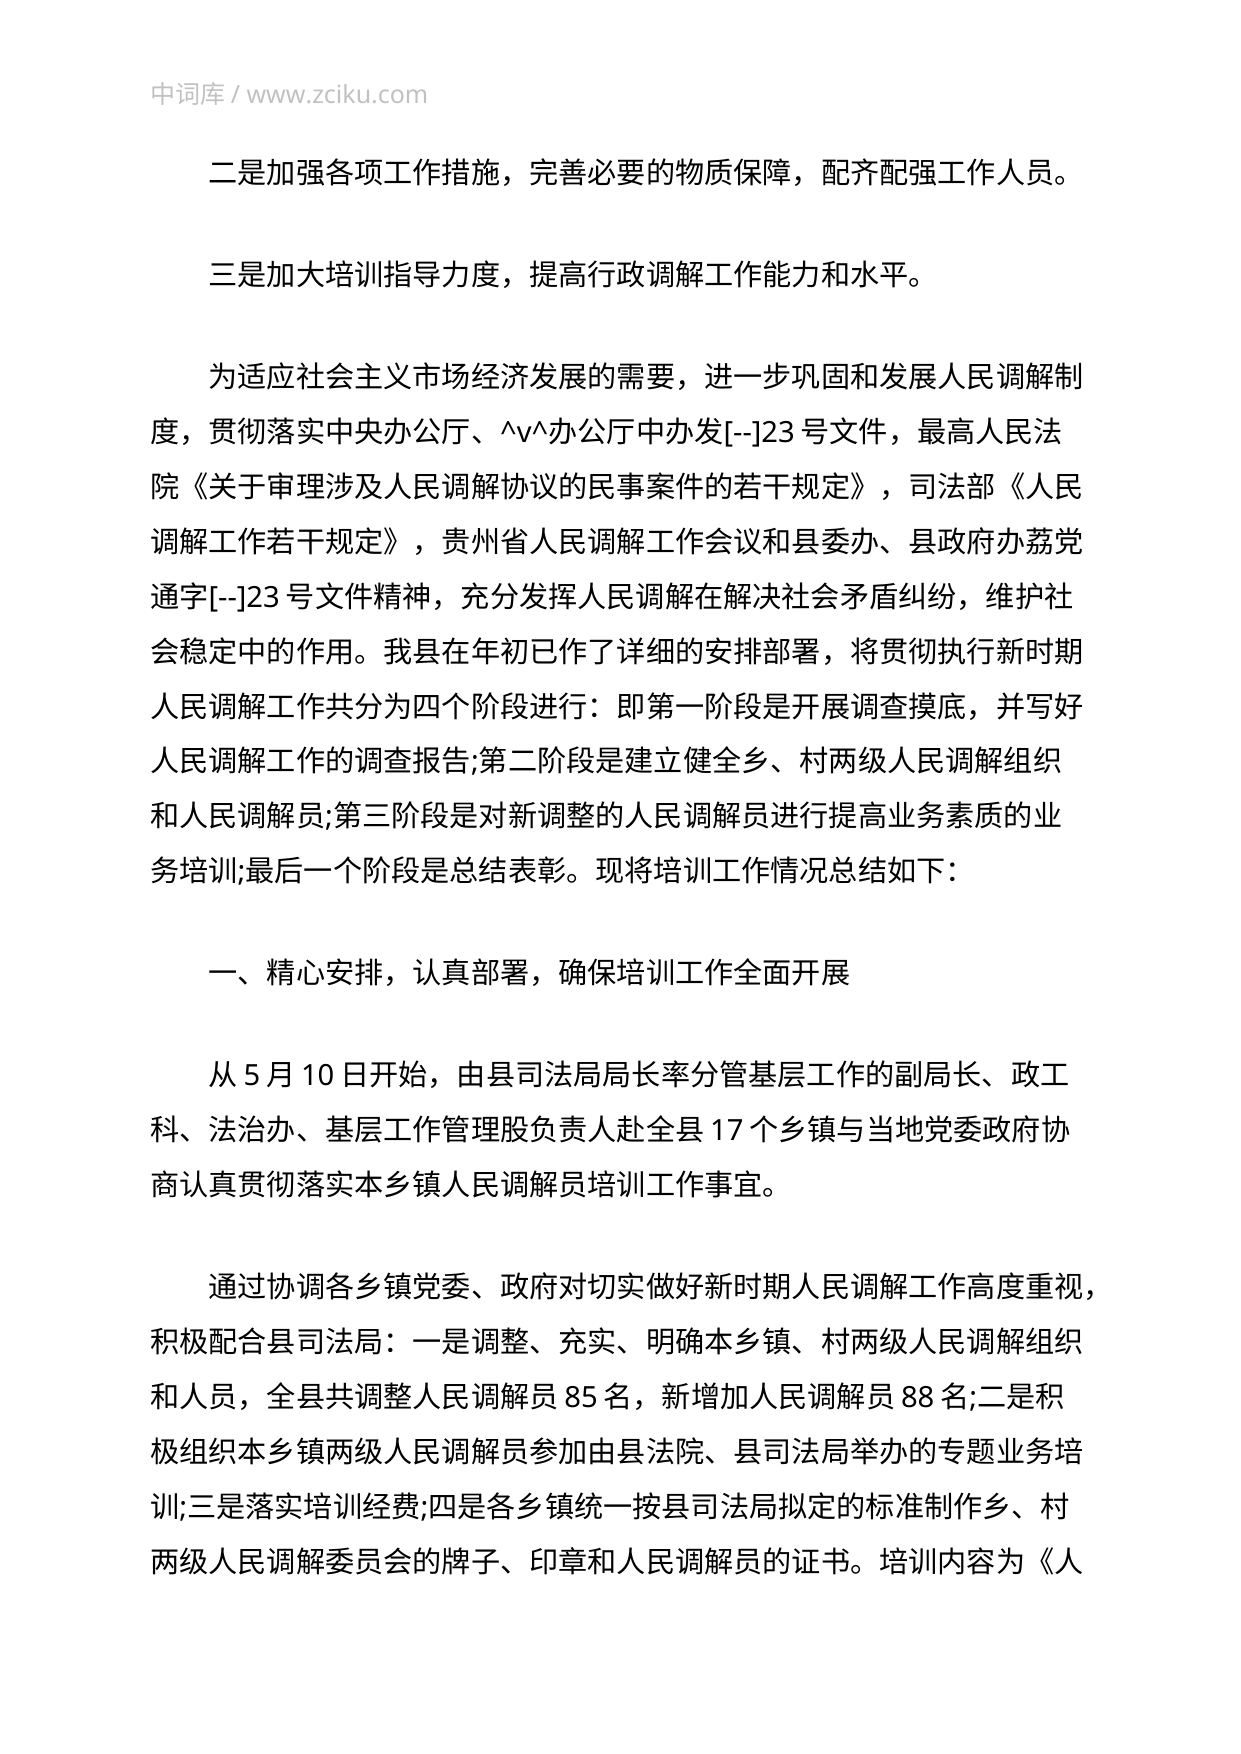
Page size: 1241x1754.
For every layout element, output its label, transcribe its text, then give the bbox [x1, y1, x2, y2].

text 三是加大培训指导力度，提高行政调解工作能力和水平。 [150, 252, 1090, 294]
text 为适应社会主义市场经济发展的需要，进一步巩固和发展人民调解制度，贯彻落实中央办公厅、^v^办公厅中办发[--]23号文件，最高人民法院《关于审理涉及人民调解协议的民事案件的若干规定》，司法部《人民调解工作若干规定》，贵州省人民调解工作会议和县委办、县政府办荔党通字[--]23号文件精神，充分发挥人民调解在解决社会矛盾纠纷，维护社会稳定中的作用。我县在年初已作了详细的安排部署，将贯彻执行新时期人民调解工作共分为四个阶段进行：即第一阶段是开展调查摸底，并写好人民调解工作的调查报告;第二阶段是建立健全乡、村两级人民调解组织和人民调解员;第三阶段是对新调整的人民调解员进行提高业务素质的业务培训;最后一个阶段是总结表彰。现将培训工作情况总结如下： [150, 353, 1090, 890]
text 从5月10日开始，由县司法局局长率分管基层工作的副局长、政工科、法治办、基层工作管理股负责人赴全县17个乡镇与当地党委政府协商认真贯彻落实本乡镇人民调解员培训工作事宜。 [150, 1052, 1090, 1204]
text 一、精心安排，认真部署，确保培训工作全面开展 [150, 950, 1090, 992]
text 二是加强各项工作措施，完善必要的物质保障，配齐配强工作人员。 [150, 150, 1090, 192]
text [150, 1263, 1090, 1581]
